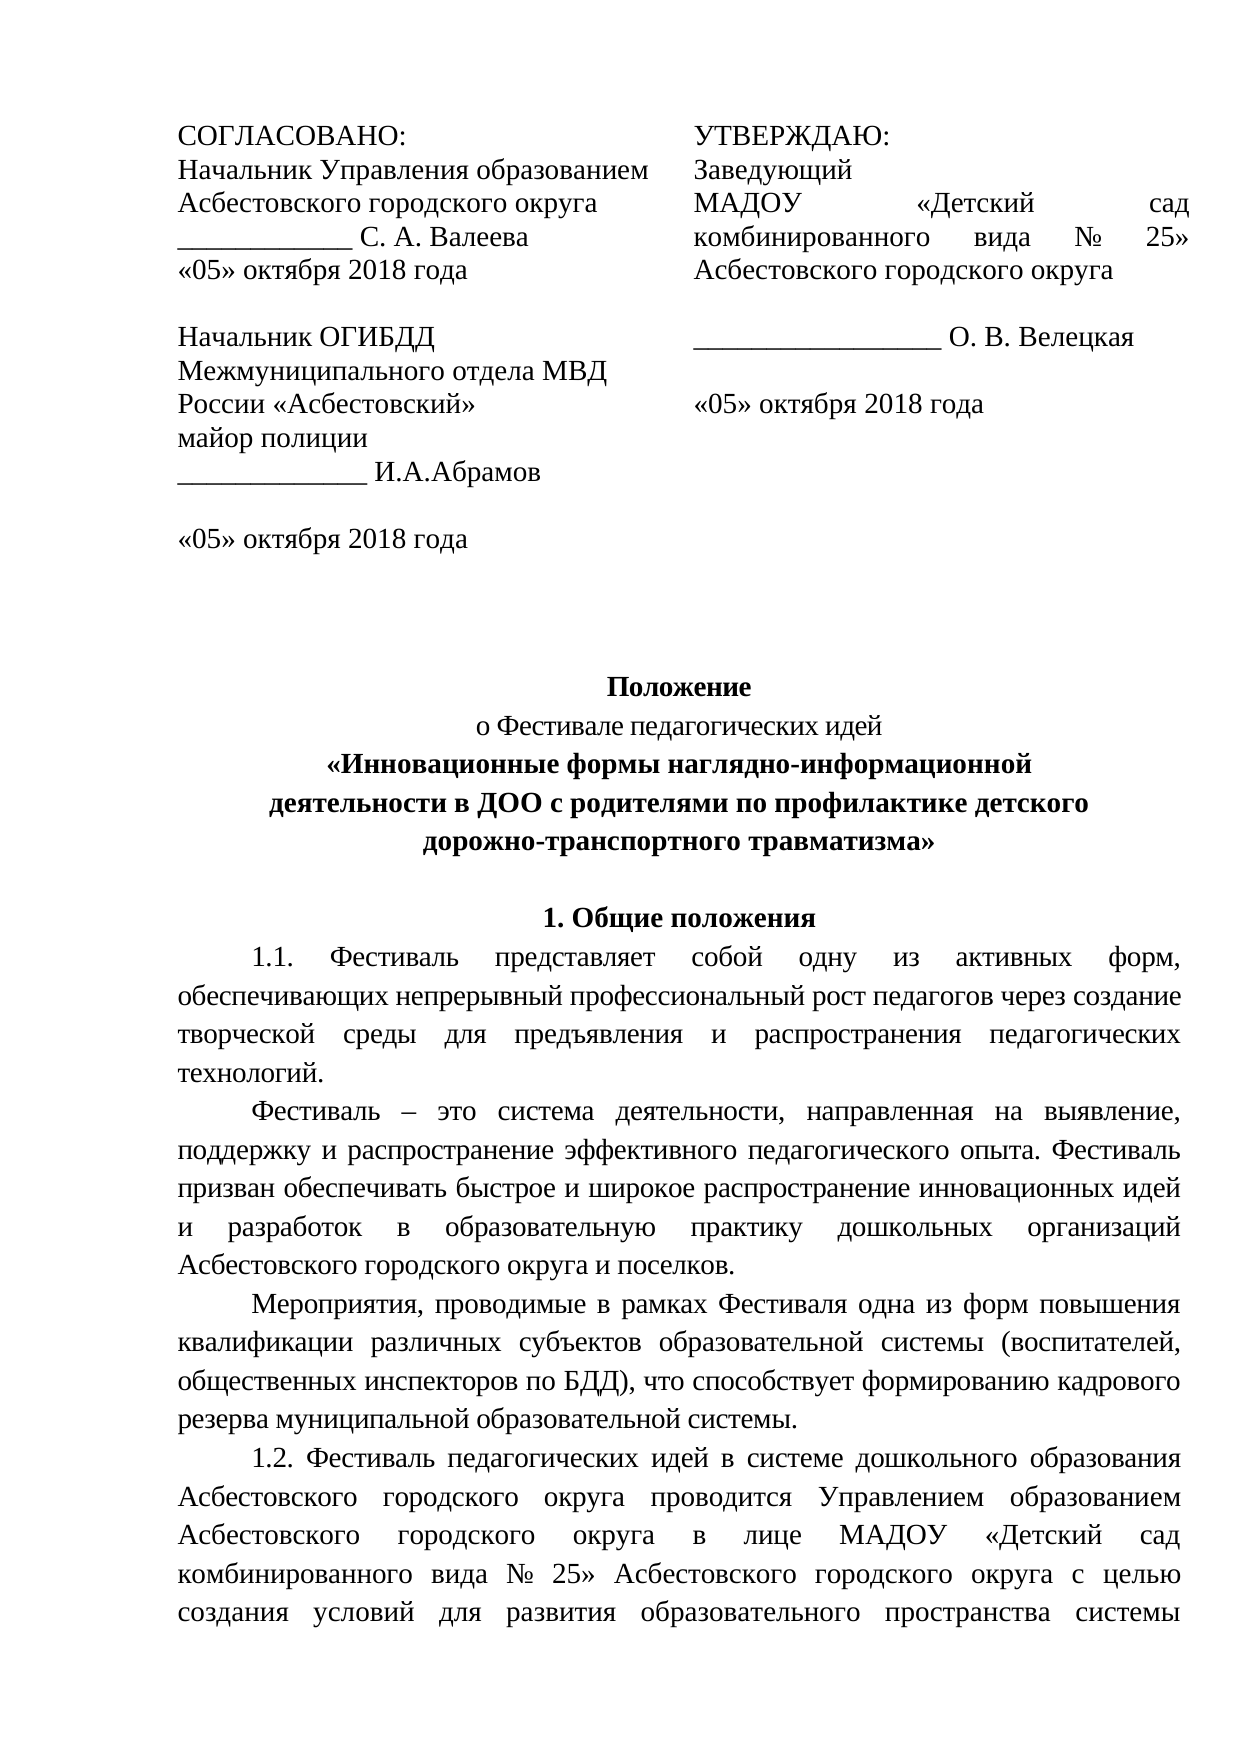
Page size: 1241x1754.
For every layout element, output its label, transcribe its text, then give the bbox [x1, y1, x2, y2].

text Мероприятия, проводимые в рамках Фестиваля одна из форм повышения квалификации различных субъектов образовательной системы (воспитателей, общественных инспекторов по БДД), что способствует формированию кадрового резерва муниципальной образовательной системы. [177, 1286, 1181, 1435]
table_header СОГЛАСОВАНО: Начальник Управления образованием Асбестовского городского округа ____________ С. А. Валеева «05» октября 2018 года Начальник ОГИБДД Межмуниципального отдела МВД России «Асбестовский» майор полиции _____________ И.А.Абрамов «05» октября 2018 года [166, 118, 682, 554]
text о Фестивале педагогических идей [177, 708, 1181, 741]
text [177, 1440, 1181, 1628]
text «Инновационные формы наглядно-информационной [177, 746, 1181, 780]
text 1.1. Фестиваль представляет собой одну из активных форм, обеспечивающих непрерывный профессиональный рост педагогов через создание творческой среды для предъявления и распространения педагогических технологий. [177, 939, 1181, 1088]
text Положение [177, 669, 1181, 703]
text Фестиваль – это система деятельности, направленная на выявление, поддержку и распространение эффективного педагогического опыта. Фестиваль призван обеспечивать быстрое и широкое распространение инновационных идей и разработок в образовательную практику дошкольных организаций Асбестовского городского округа и поселков. [177, 1093, 1181, 1281]
text деятельности в ДОО с родителями по профилактике детского [177, 785, 1181, 818]
text 1. Общие положения [177, 901, 1181, 934]
text дорожно-транспортного травматизма» [177, 823, 1181, 857]
table_header УТВЕРЖДАЮ: Заведующий МАДОУ «Детский сад комбинированного вида № 25» Асбестовского городского округа _________________ О. В. Велецкая «05» октября 2018 года [682, 118, 1201, 554]
